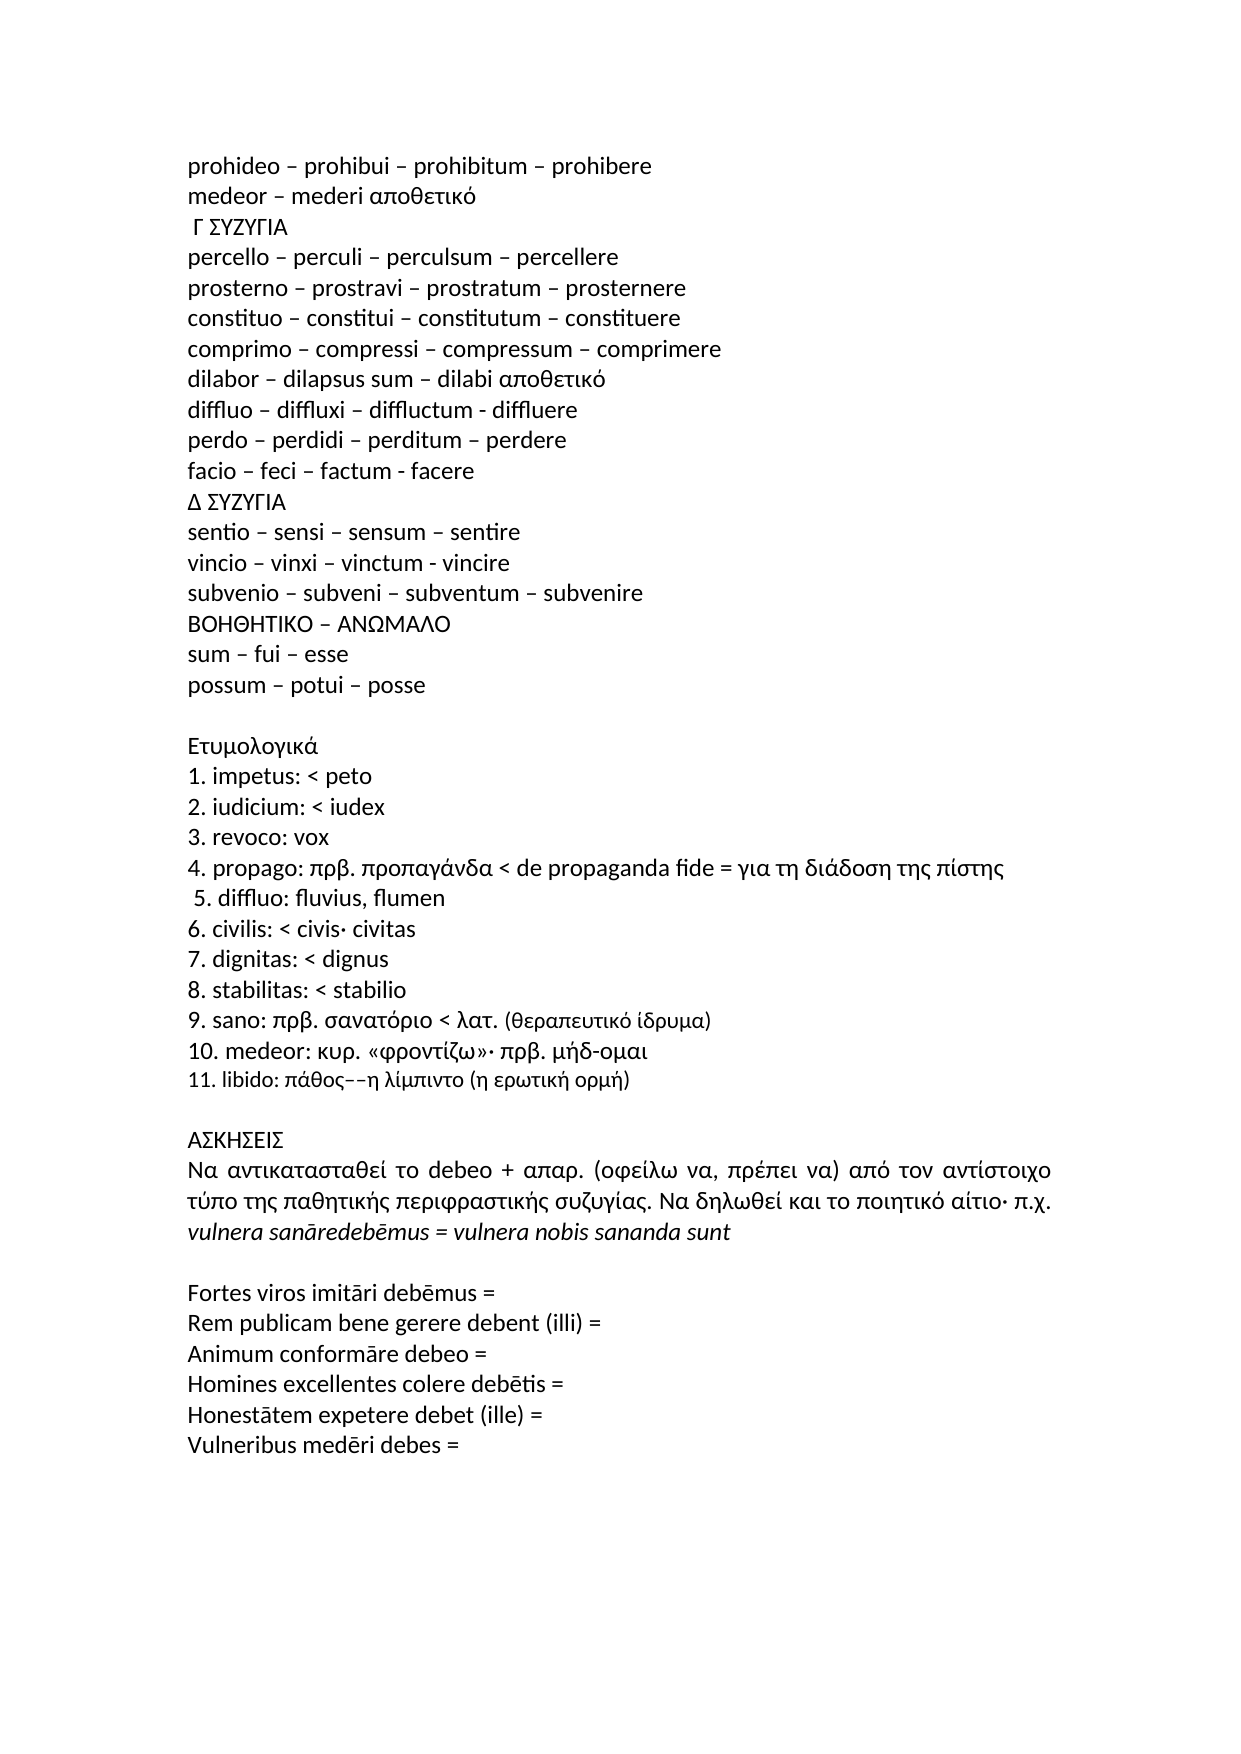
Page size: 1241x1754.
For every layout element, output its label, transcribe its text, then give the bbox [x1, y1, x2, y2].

text 6. civilis: < civis· civitas [187, 913, 1053, 943]
text 7. dignitas: < dignus [187, 943, 1053, 974]
text vincio – vinxi – vinctum - vincire [187, 547, 1053, 577]
text 1. impetus: < peto [187, 760, 1053, 791]
text Animum conformāre debeo = [187, 1338, 1053, 1368]
text percello – perculi – perculsum – percellere [187, 242, 1053, 272]
text ΑΣΚΗΣΕΙΣ [187, 1124, 1053, 1155]
text 2. iudicium: < iudex [187, 791, 1053, 821]
text perdo – perdidi – perditum – perdere [187, 425, 1053, 455]
text 10. medeor: κυρ. «φροντίζω»· πρβ. μήδ-ομαι [187, 1035, 1053, 1066]
text Homines excellentes colere debētis = [187, 1368, 1053, 1399]
text ΒΟΗΘΗΤΙΚΟ – ΑΝΩΜΑΛΟ [187, 608, 1053, 638]
text medeor – mederi αποθετικό [187, 181, 1053, 211]
text diffluo – diffluxi – diffluctum - diffluere [187, 394, 1053, 425]
text sentio – sensi – sensum – sentire [187, 516, 1053, 547]
text 8. stabilitas: < stabilio [187, 974, 1053, 1004]
text 9. sano: πρβ. σανατόριο < λατ. (θεραπευτικό ίδρυμα) [187, 1004, 1053, 1035]
text 3. revoco: vox [187, 821, 1053, 852]
text 11. libido: πάθος––η λίμπιντο (η ερωτική ορμή) [187, 1066, 1053, 1094]
text Δ ΣΥΖΥΓΙΑ [187, 486, 1053, 516]
text Honestātem expetere debet (ille) = [187, 1399, 1053, 1429]
text prosterno – prostravi – prostratum – prosternere [187, 272, 1053, 303]
text facio – feci – factum - facere [187, 455, 1053, 486]
text comprimo – compressi – compressum – comprimere [187, 333, 1053, 364]
text subvenio – subveni – subventum – subvenire [187, 577, 1053, 608]
text prohideo – prohibui – prohibitum – prohibere [187, 150, 1053, 181]
text sum – fui – esse [187, 638, 1053, 669]
text dilabor – dilapsus sum – dilabi αποθετικό [187, 364, 1053, 394]
text possum – potui – posse [187, 669, 1053, 699]
text Vulneribus medēri debes = [187, 1429, 1053, 1460]
text Rem publicam bene gerere debent (illi) = [187, 1307, 1053, 1338]
text 5. diffluo: fluvius, flumen [187, 882, 1053, 913]
text Γ ΣΥΖΥΓΙΑ [187, 211, 1053, 242]
text 4. propago: πρβ. προπαγάνδα < de propaganda fide = για τη διάδοση της πίστης [187, 852, 1053, 882]
text Fortes viros imitāri debēmus = [187, 1277, 1053, 1307]
text Ετυμολογικά [187, 730, 1053, 760]
text Να αντικατασταθεί το debeo + απαρ. (οφείλω να, πρέπει να) από τον αντίστοιχο τύπο της παθητικής περιφραστικής συζυγίας. Να δηλωθεί και το ποιητικό αίτιο· π.χ. vulnera sanāredebēmus = vulnera nobis sananda sunt [187, 1155, 1053, 1246]
text constituo – constitui – constitutum – constituere [187, 303, 1053, 333]
